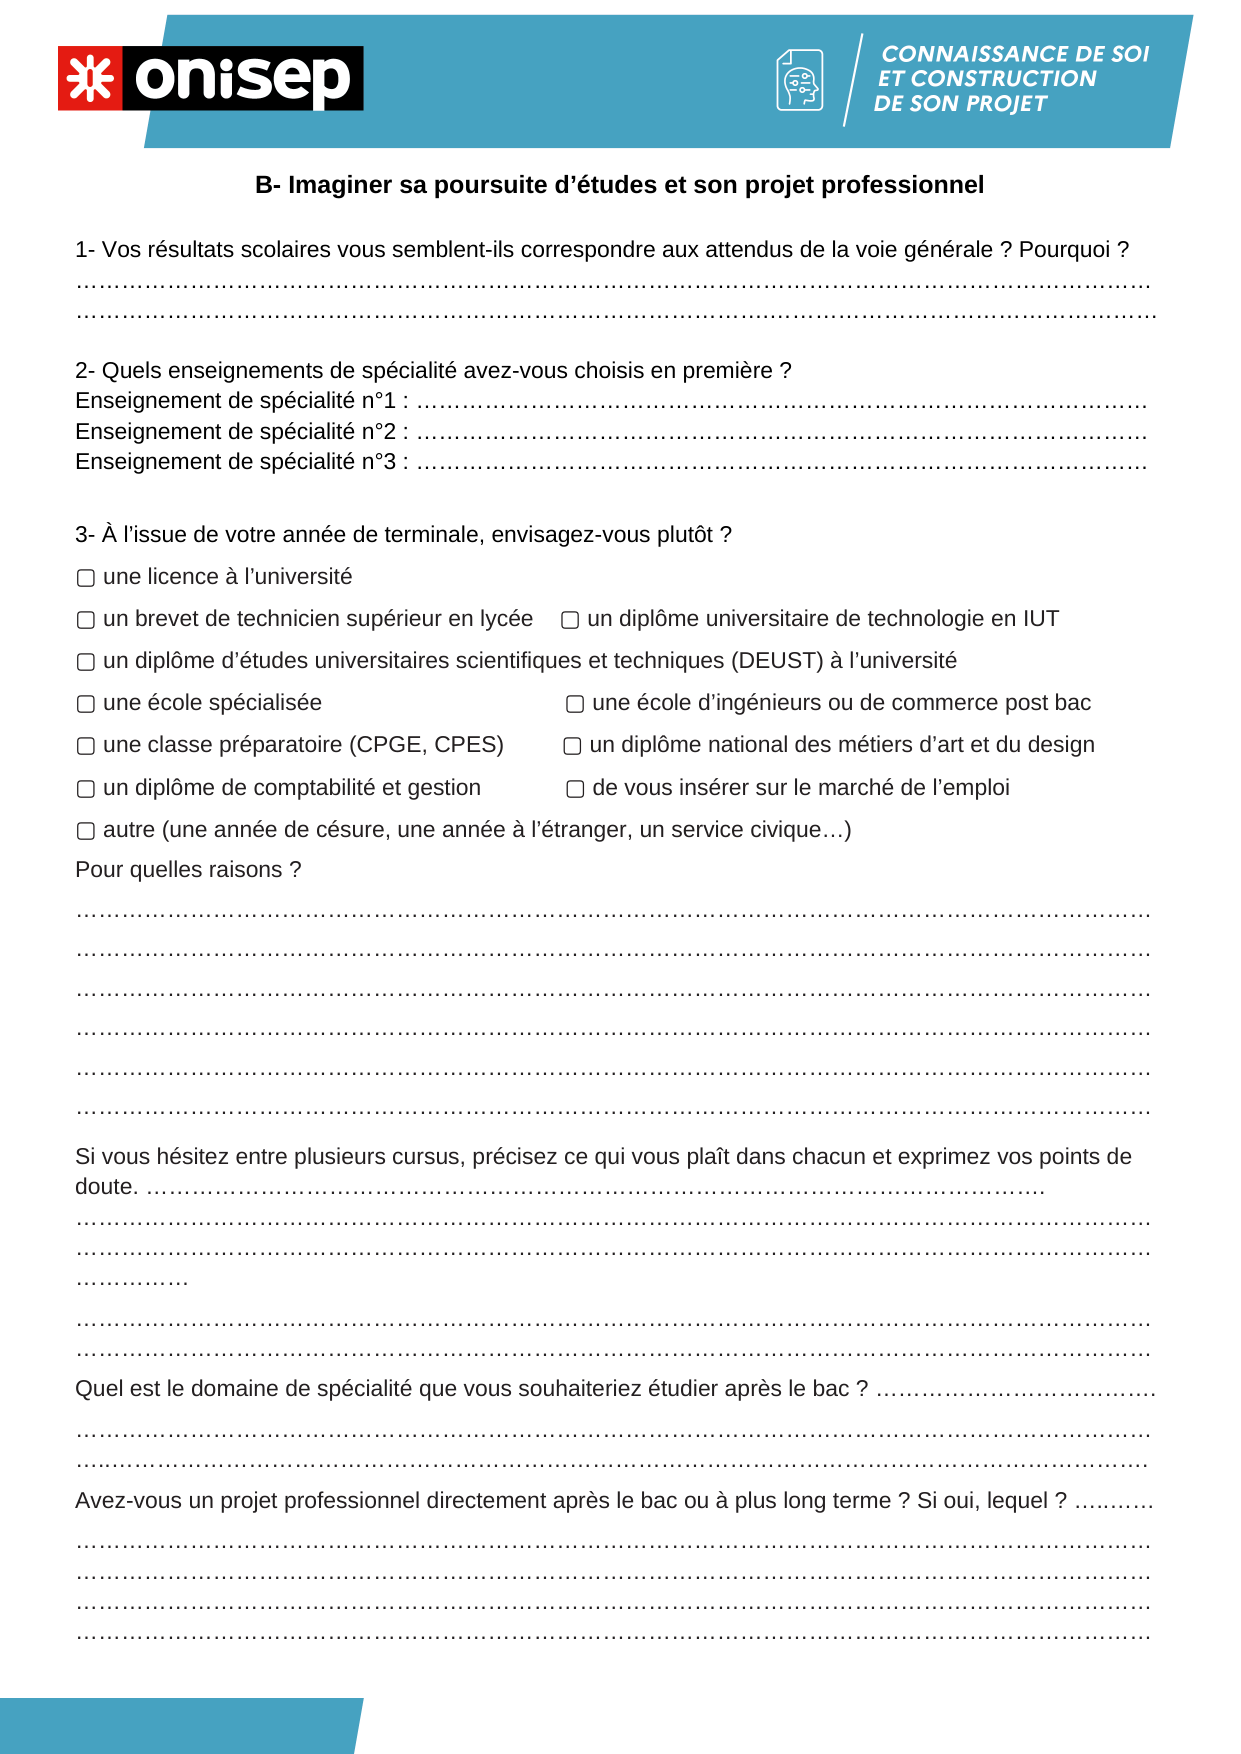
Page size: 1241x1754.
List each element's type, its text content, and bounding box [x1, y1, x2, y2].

text 2- Quels enseignements de spécialité avez-vous choisis en première ? [75, 357, 1165, 383]
text ▢ un brevet de technicien supérieur en lycée ▢ un diplôme universitaire de technologie en IUT [75, 604, 1165, 631]
text Enseignement de spécialité n°1 : …………………………………………………………………………………… [75, 387, 1165, 414]
text Enseignement de spécialité n°2 : …………………………………………………………………………………… [75, 418, 1165, 444]
text ▢ une école spécialisée ▢ une école d’ingénieurs ou de commerce post bac [75, 688, 1165, 716]
text Pour quelles raisons ? ……………………………………………………………………………………………………………………………………………………………………………………………………………………………………………………………………………………………………………………………………………………………………………………………………………………………………………………………………………………………………………………………………………………………………………………………………………………………………………………………………………………………………………………………………………………………………………… [75, 856, 1165, 1119]
text 3- À l’issue de votre année de terminale, envisagez-vous plutôt ? [75, 521, 1165, 547]
text Enseignement de spécialité n°3 : …………………………………………………………………………………… [75, 448, 1165, 474]
text ………………………………………………………………………………………………………………………………..………………………………………………………………………………………………………………………. [75, 1416, 1165, 1473]
text ▢ une licence à l’université [75, 562, 1165, 589]
text …………………………………………………………………………………………………………………………… ……………………………………………………………………………………………………………………………………………………………………………………………………………………………………………………………………………………………………………………………………………………………………………………… [75, 1527, 1165, 1644]
text 1- Vos résultats scolaires vous semblent-ils correspondre aux attendus de la voie générale ? Pourquoi ? …………………………………………………………………………………………………………………………………………………………………………………………………………….…………………………………………… [75, 236, 1165, 323]
picture [0, 14, 1241, 1754]
text B- Imaginer sa poursuite d’études et son projet professionnel [75, 170, 1165, 199]
text ▢ un diplôme d’études universitaires scientifiques et techniques (DEUST) à l’université [75, 646, 1165, 673]
text Si vous hésitez entre plusieurs cursus, précisez ce qui vous plaît dans chacun et exprimez vos points de doute. ……………………………………………………………………………………………………….……………………………………………………………………………………………………………………………………………………………………………………………………………………………………………………………………… [75, 1143, 1165, 1290]
text ▢ un diplôme de comptabilité et gestion ▢ de vous insérer sur le marché de l’emploi [75, 772, 1165, 800]
text Avez-vous un projet professionnel directement après le bac ou à plus long terme ? Si oui, lequel ? …..…… [75, 1487, 1165, 1513]
text ………………………………………………………………………………………………………………………………………………………………………………………………………………………………………………………… [75, 1304, 1165, 1361]
text ▢ une classe préparatoire (CPGE, CPES) ▢ un diplôme national des métiers d’art et du design [75, 730, 1165, 758]
text Quel est le domaine de spécialité que vous souhaiteriez étudier après le bac ? ………………………………. [75, 1375, 1165, 1402]
text ▢ autre (une année de césure, une année à l’étranger, un service civique…) [75, 814, 1165, 842]
